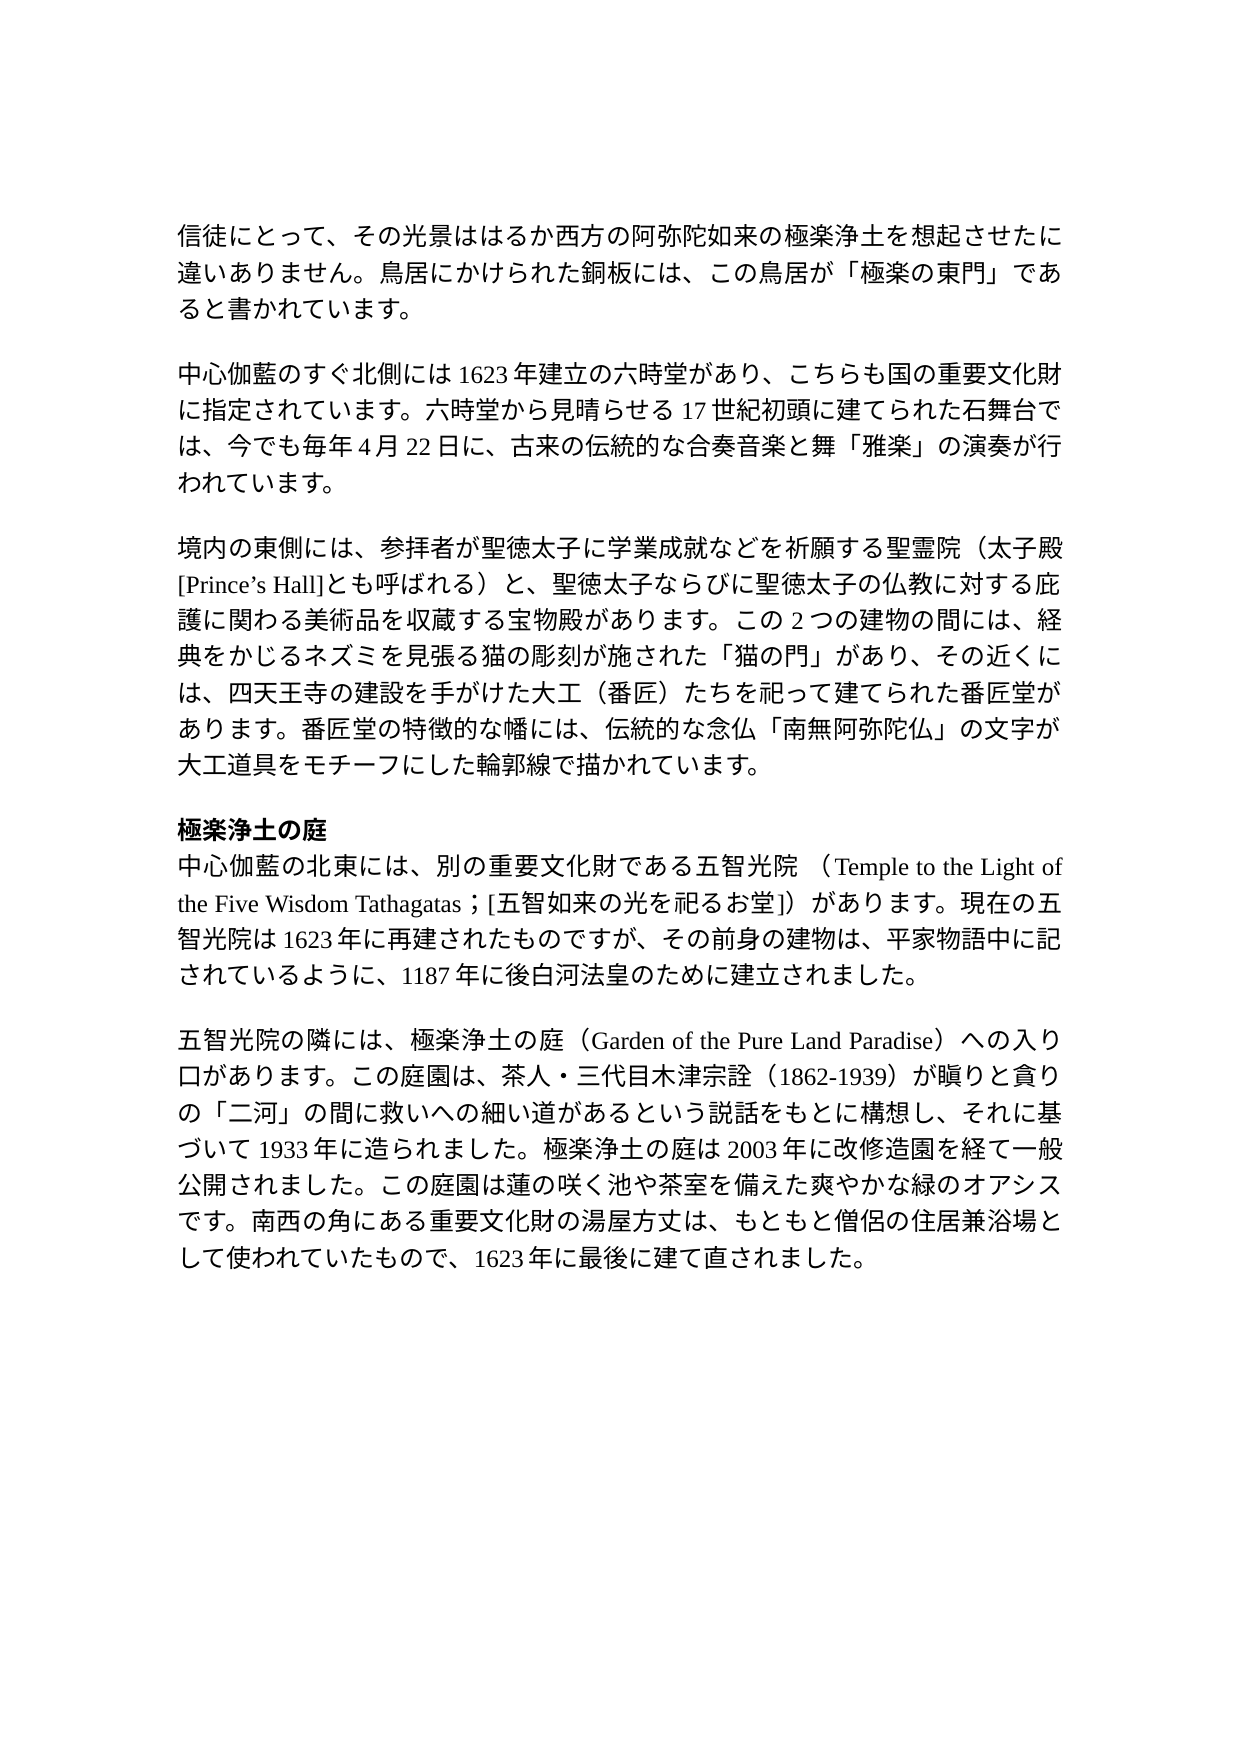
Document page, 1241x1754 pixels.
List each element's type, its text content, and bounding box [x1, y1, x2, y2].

text 境内の東側には、参拝者が聖徳太子に学業成就などを祈願する聖霊院（太子殿 [Prince’s Hall]とも呼ばれる）と、聖徳太子ならびに聖徳太子の仏教に対する庇護に関わる美術品を収蔵する宝物殿があります。この2つの建物の間には、経典をかじるネズミを見張る猫の彫刻が施された「猫の門」があり、その近くには、四天王寺の建設を手がけた大工（番匠）たちを祀って建てられた番匠堂があります。番匠堂の特徴的な幡には、伝統的な念仏「南無阿弥陀仏」の文字が大工道具をモチーフにした輪郭線で描かれています。 [177, 528, 1063, 782]
text 中心伽藍のすぐ北側には1623年建立の六時堂があり、こちらも国の重要文化財に指定されています。六時堂から見晴らせる17世紀初頭に建てられた石舞台では、今でも毎年4月22日に、古来の伝統的な合奏音楽と舞「雅楽」の演奏が行われています。 [177, 354, 1063, 499]
text 五智光院の隣には、極楽浄土の庭（Garden of the Pure Land Paradise）への入り口があります。この庭園は、茶人・三代目木津宗詮（1862-1939）が瞋りと貪りの「二河」の間に救いへの細い道があるという説話をもとに構想し、それに基づいて1933年に造られました。極楽浄土の庭は2003年に改修造園を経て一般公開されました。この庭園は蓮の咲く池や茶室を備えた爽やかな緑のオアシスです。南西の角にある重要文化財の湯屋方丈は、もともと僧侶の住居兼浴場として使われていたもので、1623年に最後に建て直されました。 [177, 1021, 1063, 1274]
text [177, 217, 1063, 326]
text 極楽浄土の庭 [177, 811, 1063, 847]
text 中心伽藍の北東には、別の重要文化財である五智光院 （Temple to the Light of the Five Wisdom Tathagatas；[五智如来の光を祀るお堂]）があります。現在の五智光院は1623年に再建されたものですが、その前身の建物は、平家物語中に記されているように、1187年に後白河法皇のために建立されました。 [177, 847, 1063, 992]
